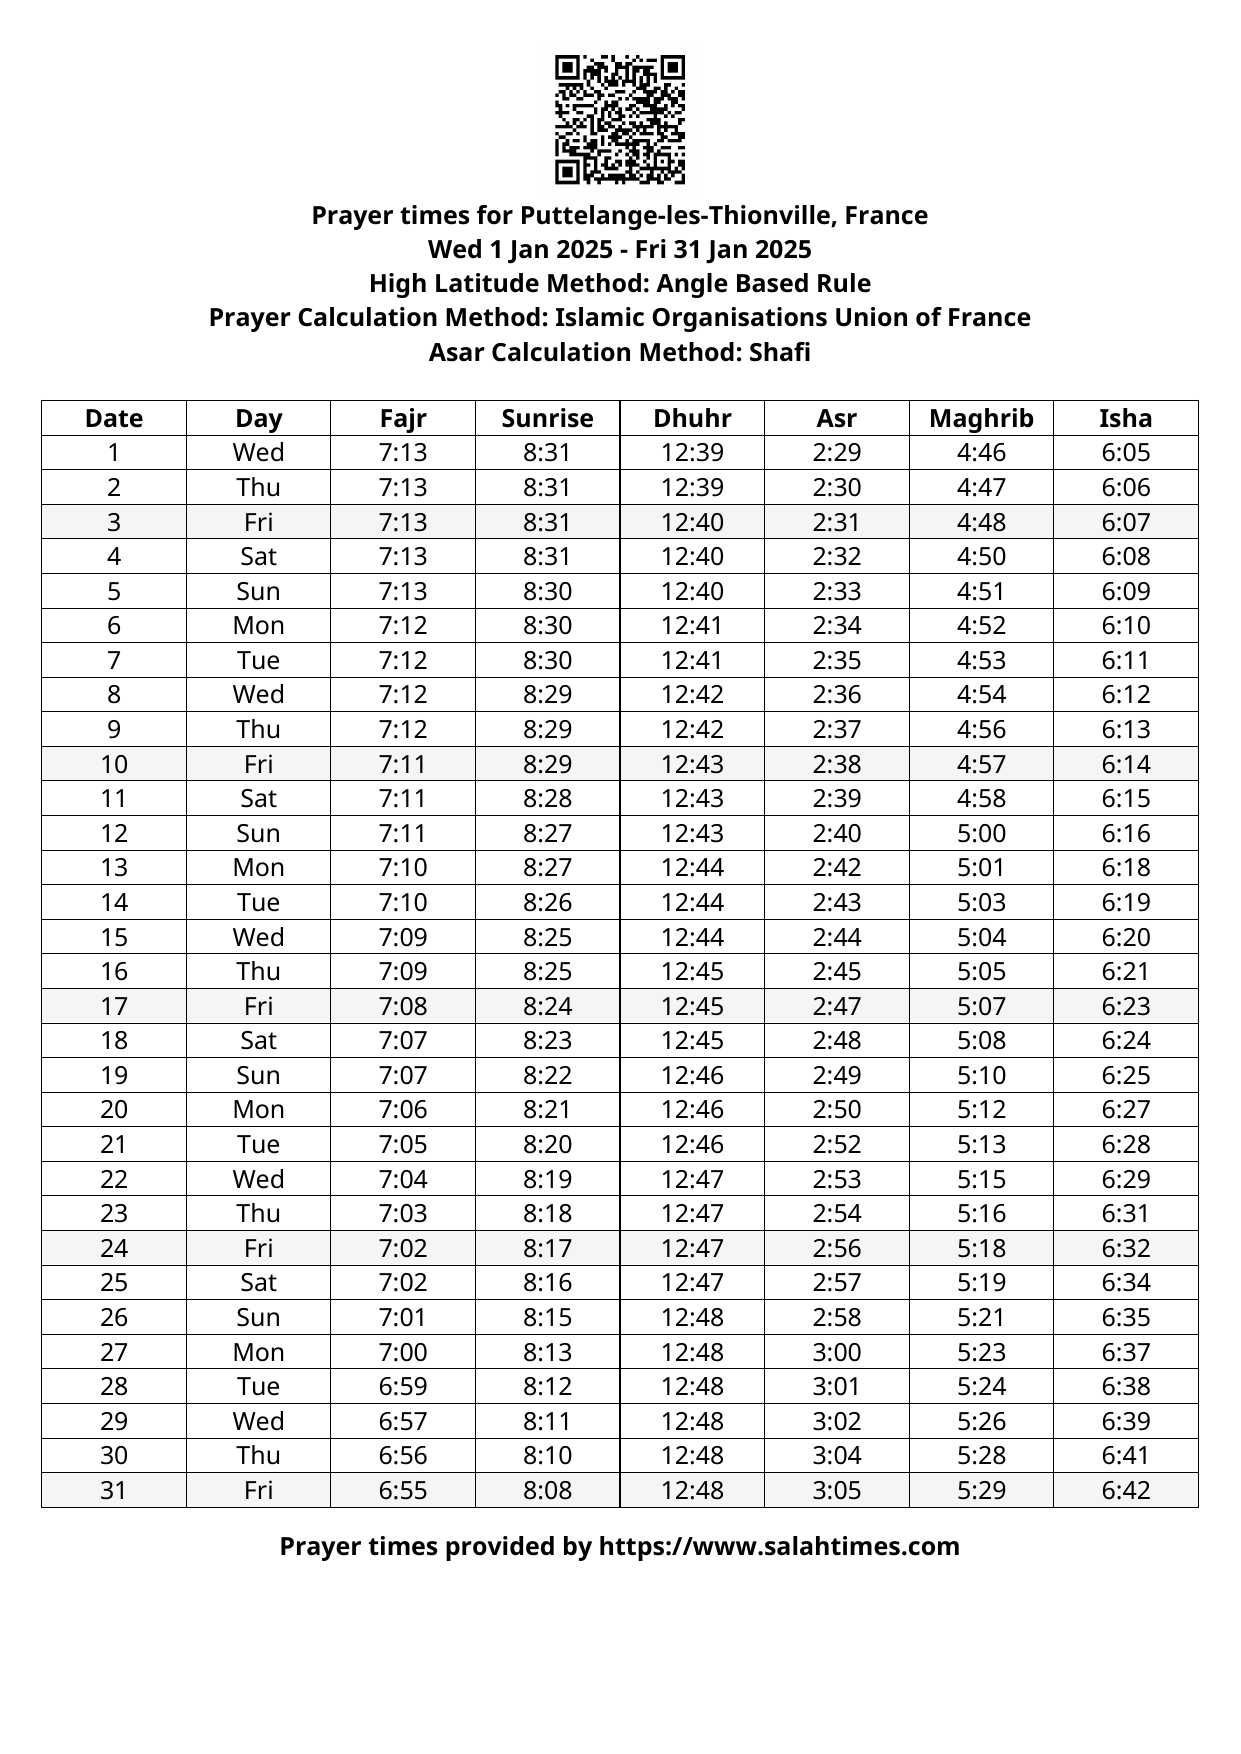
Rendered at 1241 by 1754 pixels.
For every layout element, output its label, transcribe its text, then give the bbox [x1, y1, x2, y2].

table_cell 8:31 [476, 470, 619, 504]
table_cell 8:12 [476, 1369, 619, 1403]
table_cell 5:05 [910, 954, 1053, 988]
table_cell 7:13 [331, 470, 475, 504]
table_cell 25 [42, 1266, 186, 1299]
table_cell 12:46 [621, 1058, 764, 1092]
table_cell 5:10 [910, 1058, 1053, 1092]
table_cell Tue [187, 1127, 330, 1161]
table_cell 2:56 [765, 1231, 909, 1264]
table_cell 7:12 [331, 609, 475, 642]
table_cell 6:15 [1054, 781, 1198, 815]
table_cell 6:55 [331, 1473, 475, 1507]
table_cell Sat [187, 1024, 330, 1057]
table_cell 7:03 [331, 1196, 475, 1230]
table_header Day [187, 401, 330, 434]
table_cell 8:11 [476, 1404, 619, 1437]
table_cell 5:26 [910, 1404, 1053, 1437]
table_cell 8:10 [476, 1439, 619, 1472]
table_cell 2:57 [765, 1266, 909, 1299]
table_cell 8:30 [476, 609, 619, 642]
table_cell 8:30 [476, 643, 619, 677]
table_cell 8:31 [476, 436, 619, 469]
table_cell 8:29 [476, 747, 619, 780]
table_cell 12:41 [621, 609, 764, 642]
table_cell 8:25 [476, 920, 619, 953]
table_cell 5:28 [910, 1439, 1053, 1472]
table_header Maghrib [910, 401, 1053, 434]
table_cell 4:53 [910, 643, 1053, 677]
table_cell 7:11 [331, 816, 475, 849]
table_cell Mon [187, 851, 330, 884]
table_cell Wed [187, 436, 330, 469]
table_cell 6:38 [1054, 1369, 1198, 1403]
table_cell 5:03 [910, 885, 1053, 919]
table_cell 3:01 [765, 1369, 909, 1403]
table_header Asr [765, 401, 909, 434]
table_cell Wed [187, 678, 330, 711]
table_cell 6:11 [1054, 643, 1198, 677]
table_cell Fri [187, 1231, 330, 1264]
table_header Dhuhr [621, 401, 764, 434]
table_cell 7:04 [331, 1162, 475, 1195]
table_cell Thu [187, 470, 330, 504]
table_cell 4:57 [910, 747, 1053, 780]
table_cell 7:12 [331, 643, 475, 677]
table_cell 5:21 [910, 1300, 1053, 1334]
table_cell Sun [187, 1058, 330, 1092]
table_cell 6:10 [1054, 609, 1198, 642]
table_cell 26 [42, 1300, 186, 1334]
table_cell Tue [187, 1369, 330, 1403]
table_cell Thu [187, 712, 330, 746]
table_cell 12:47 [621, 1266, 764, 1299]
table_cell 2:47 [765, 989, 909, 1022]
table_cell Wed [187, 920, 330, 953]
table_cell 3:02 [765, 1404, 909, 1437]
table_cell 7:00 [331, 1335, 475, 1368]
picture [542, 41, 699, 198]
table_cell 5 [42, 574, 186, 607]
table_cell 9 [42, 712, 186, 746]
table_cell 27 [42, 1335, 186, 1368]
table_cell 12:47 [621, 1196, 764, 1230]
table_cell Sat [187, 781, 330, 815]
table_cell 7:07 [331, 1058, 475, 1092]
table_cell 11 [42, 781, 186, 815]
table_cell 6:12 [1054, 678, 1198, 711]
table_cell 13 [42, 851, 186, 884]
table_cell 12:48 [621, 1473, 764, 1507]
table_cell 12:48 [621, 1335, 764, 1368]
table_cell 2:36 [765, 678, 909, 711]
table_cell 12:47 [621, 1162, 764, 1195]
table_cell 31 [42, 1473, 186, 1507]
table_cell 30 [42, 1439, 186, 1472]
table_cell 6:06 [1054, 470, 1198, 504]
table_cell 7:11 [331, 747, 475, 780]
table_cell 7 [42, 643, 186, 677]
table_cell 8:21 [476, 1093, 619, 1126]
table_cell 8:19 [476, 1162, 619, 1195]
table_cell Fri [187, 989, 330, 1022]
table_cell 6:32 [1054, 1231, 1198, 1264]
table_cell 6:57 [331, 1404, 475, 1437]
table_cell 2:31 [765, 505, 909, 538]
table_cell Wed [187, 1404, 330, 1437]
table_cell 12:44 [621, 851, 764, 884]
table_cell 2:40 [765, 816, 909, 849]
table_cell 1 [42, 436, 186, 469]
table_cell 8:27 [476, 816, 619, 849]
table_cell 12:40 [621, 539, 764, 573]
table_cell 5:19 [910, 1266, 1053, 1299]
table_cell 4:48 [910, 505, 1053, 538]
table_cell 6:20 [1054, 920, 1198, 953]
table_cell 6:31 [1054, 1196, 1198, 1230]
table_cell 5:01 [910, 851, 1053, 884]
table_cell 7:07 [331, 1024, 475, 1057]
table_cell 7:02 [331, 1231, 475, 1264]
table_cell Tue [187, 643, 330, 677]
table_cell 5:04 [910, 920, 1053, 953]
table_cell 2:38 [765, 747, 909, 780]
table_cell 8:22 [476, 1058, 619, 1092]
table_cell 12:46 [621, 1093, 764, 1126]
table_cell 5:15 [910, 1162, 1053, 1195]
table_cell 6:08 [1054, 539, 1198, 573]
table_cell 4:58 [910, 781, 1053, 815]
table_cell 4:46 [910, 436, 1053, 469]
table_cell 6:56 [331, 1439, 475, 1472]
table_cell 12:39 [621, 436, 764, 469]
table_cell 21 [42, 1127, 186, 1161]
table_cell 6:05 [1054, 436, 1198, 469]
table_cell 7:11 [331, 781, 475, 815]
table_cell 2:54 [765, 1196, 909, 1230]
table_cell 12:48 [621, 1404, 764, 1437]
table_cell Sun [187, 1300, 330, 1334]
table_cell 6:23 [1054, 989, 1198, 1022]
table_cell 6:37 [1054, 1335, 1198, 1368]
table_cell Sat [187, 1266, 330, 1299]
table_cell Sun [187, 574, 330, 607]
table_cell 12:42 [621, 712, 764, 746]
table_cell 8:29 [476, 678, 619, 711]
table_cell 12:48 [621, 1369, 764, 1403]
text Asar Calculation Method: Shafi [42, 334, 1198, 368]
table_cell 6:14 [1054, 747, 1198, 780]
table_cell 3:00 [765, 1335, 909, 1368]
table_cell 7:12 [331, 712, 475, 746]
table_cell 6:35 [1054, 1300, 1198, 1334]
table_cell 6:28 [1054, 1127, 1198, 1161]
table_cell 8:30 [476, 574, 619, 607]
table_cell 4:51 [910, 574, 1053, 607]
table_header Isha [1054, 401, 1198, 434]
table_cell 8:20 [476, 1127, 619, 1161]
table_cell 2:49 [765, 1058, 909, 1092]
table_cell 5:08 [910, 1024, 1053, 1057]
table_cell 8:16 [476, 1266, 619, 1299]
table_cell 4 [42, 539, 186, 573]
table_cell 7:09 [331, 920, 475, 953]
table_cell 8:29 [476, 712, 619, 746]
table_cell 4:56 [910, 712, 1053, 746]
table_cell 2:44 [765, 920, 909, 953]
table_cell 6:41 [1054, 1439, 1198, 1472]
table_cell Tue [187, 885, 330, 919]
table_cell 7:06 [331, 1093, 475, 1126]
table_cell 2:39 [765, 781, 909, 815]
table_cell 3:04 [765, 1439, 909, 1472]
table_cell 18 [42, 1024, 186, 1057]
table_cell 5:29 [910, 1473, 1053, 1507]
table_cell 8:26 [476, 885, 619, 919]
table_cell Thu [187, 954, 330, 988]
text Wed 1 Jan 2025 - Fri 31 Jan 2025 [42, 232, 1198, 266]
table_cell 15 [42, 920, 186, 953]
table_cell 12:44 [621, 920, 764, 953]
table_cell 12:45 [621, 954, 764, 988]
table_cell 7:09 [331, 954, 475, 988]
table_cell Mon [187, 609, 330, 642]
table_cell 6:25 [1054, 1058, 1198, 1092]
table_cell 6:13 [1054, 712, 1198, 746]
table_cell 5:24 [910, 1369, 1053, 1403]
table_cell 2:37 [765, 712, 909, 746]
table_cell 2:53 [765, 1162, 909, 1195]
table_cell 12:39 [621, 470, 764, 504]
table_cell 12:40 [621, 574, 764, 607]
table_cell 6:34 [1054, 1266, 1198, 1299]
text Prayer times provided by https://www.salahtimes.com [42, 1528, 1198, 1563]
table_cell 8:08 [476, 1473, 619, 1507]
table_cell Sun [187, 816, 330, 849]
table_cell Mon [187, 1093, 330, 1126]
table_cell 12:47 [621, 1231, 764, 1264]
table_cell 2:29 [765, 436, 909, 469]
table_cell 2:32 [765, 539, 909, 573]
table_cell 8:31 [476, 539, 619, 573]
table_cell Wed [187, 1162, 330, 1195]
table_cell 2:50 [765, 1093, 909, 1126]
table_cell 6 [42, 609, 186, 642]
table_cell Fri [187, 1473, 330, 1507]
table_cell 2:48 [765, 1024, 909, 1057]
table_cell 6:19 [1054, 885, 1198, 919]
table_cell 6:39 [1054, 1404, 1198, 1437]
table_cell Fri [187, 505, 330, 538]
table_cell 7:02 [331, 1266, 475, 1299]
table_cell 12:45 [621, 989, 764, 1022]
table_cell 12:40 [621, 505, 764, 538]
text Prayer times for Puttelange-les-Thionville, France [42, 198, 1198, 232]
table_cell 8:23 [476, 1024, 619, 1057]
table_cell 7:12 [331, 678, 475, 711]
table_cell 4:54 [910, 678, 1053, 711]
table_cell 7:13 [331, 574, 475, 607]
table_cell 6:07 [1054, 505, 1198, 538]
table_cell 12:43 [621, 816, 764, 849]
table_cell 5:16 [910, 1196, 1053, 1230]
table_cell 12 [42, 816, 186, 849]
table_cell 6:18 [1054, 851, 1198, 884]
table_cell 7:13 [331, 505, 475, 538]
table_cell 6:29 [1054, 1162, 1198, 1195]
table_cell 20 [42, 1093, 186, 1126]
table_cell 17 [42, 989, 186, 1022]
table_cell 16 [42, 954, 186, 988]
table_cell 8:28 [476, 781, 619, 815]
table_cell 12:43 [621, 747, 764, 780]
table_cell 28 [42, 1369, 186, 1403]
table_cell 6:16 [1054, 816, 1198, 849]
table_cell 8:13 [476, 1335, 619, 1368]
text Prayer Calculation Method: Islamic Organisations Union of France [42, 300, 1198, 334]
table_cell 8:15 [476, 1300, 619, 1334]
table_header Date [42, 401, 186, 434]
table_cell 6:27 [1054, 1093, 1198, 1126]
table_cell 2:43 [765, 885, 909, 919]
table_cell 5:07 [910, 989, 1053, 1022]
table_cell 5:18 [910, 1231, 1053, 1264]
table_cell 6:09 [1054, 574, 1198, 607]
table_cell 12:41 [621, 643, 764, 677]
table_cell 12:45 [621, 1024, 764, 1057]
table_cell 4:50 [910, 539, 1053, 573]
table_cell 8:25 [476, 954, 619, 988]
table_cell 7:01 [331, 1300, 475, 1334]
table_cell 2:30 [765, 470, 909, 504]
table_cell 7:10 [331, 885, 475, 919]
table_cell 2:58 [765, 1300, 909, 1334]
table_cell 6:21 [1054, 954, 1198, 988]
table_cell 10 [42, 747, 186, 780]
table_cell 19 [42, 1058, 186, 1092]
table_cell 4:52 [910, 609, 1053, 642]
table_cell 7:10 [331, 851, 475, 884]
table_cell 5:00 [910, 816, 1053, 849]
table_cell 14 [42, 885, 186, 919]
table_cell 12:48 [621, 1300, 764, 1334]
table_cell 22 [42, 1162, 186, 1195]
table_cell 2:35 [765, 643, 909, 677]
table_cell 5:13 [910, 1127, 1053, 1161]
table_cell 24 [42, 1231, 186, 1264]
table_cell 4:47 [910, 470, 1053, 504]
table_cell 8:24 [476, 989, 619, 1022]
table_cell 29 [42, 1404, 186, 1437]
text High Latitude Method: Angle Based Rule [42, 266, 1198, 300]
table_cell 2:42 [765, 851, 909, 884]
table_cell 2:45 [765, 954, 909, 988]
table_cell 3:05 [765, 1473, 909, 1507]
table_header Sunrise [476, 401, 619, 434]
table_cell 5:23 [910, 1335, 1053, 1368]
table_cell 2 [42, 470, 186, 504]
table_cell Thu [187, 1196, 330, 1230]
table_cell 12:46 [621, 1127, 764, 1161]
table_cell 3 [42, 505, 186, 538]
table_cell 12:42 [621, 678, 764, 711]
table_cell 8:18 [476, 1196, 619, 1230]
table_cell 6:24 [1054, 1024, 1198, 1057]
table_cell 8:27 [476, 851, 619, 884]
table_cell 2:33 [765, 574, 909, 607]
table_cell 7:13 [331, 539, 475, 573]
table_cell 12:48 [621, 1439, 764, 1472]
table_cell 6:42 [1054, 1473, 1198, 1507]
table_cell 6:59 [331, 1369, 475, 1403]
table_cell 8 [42, 678, 186, 711]
table_cell 2:34 [765, 609, 909, 642]
table_cell 23 [42, 1196, 186, 1230]
table_cell 2:52 [765, 1127, 909, 1161]
table_header Fajr [331, 401, 475, 434]
table_cell Mon [187, 1335, 330, 1368]
table_cell 7:13 [331, 436, 475, 469]
table_cell 8:31 [476, 505, 619, 538]
table_cell 5:12 [910, 1093, 1053, 1126]
table_cell Thu [187, 1439, 330, 1472]
table_cell 12:43 [621, 781, 764, 815]
table_cell Sat [187, 539, 330, 573]
table_cell 8:17 [476, 1231, 619, 1264]
table_cell 7:08 [331, 989, 475, 1022]
table_cell 12:44 [621, 885, 764, 919]
table_cell 7:05 [331, 1127, 475, 1161]
table_cell Fri [187, 747, 330, 780]
